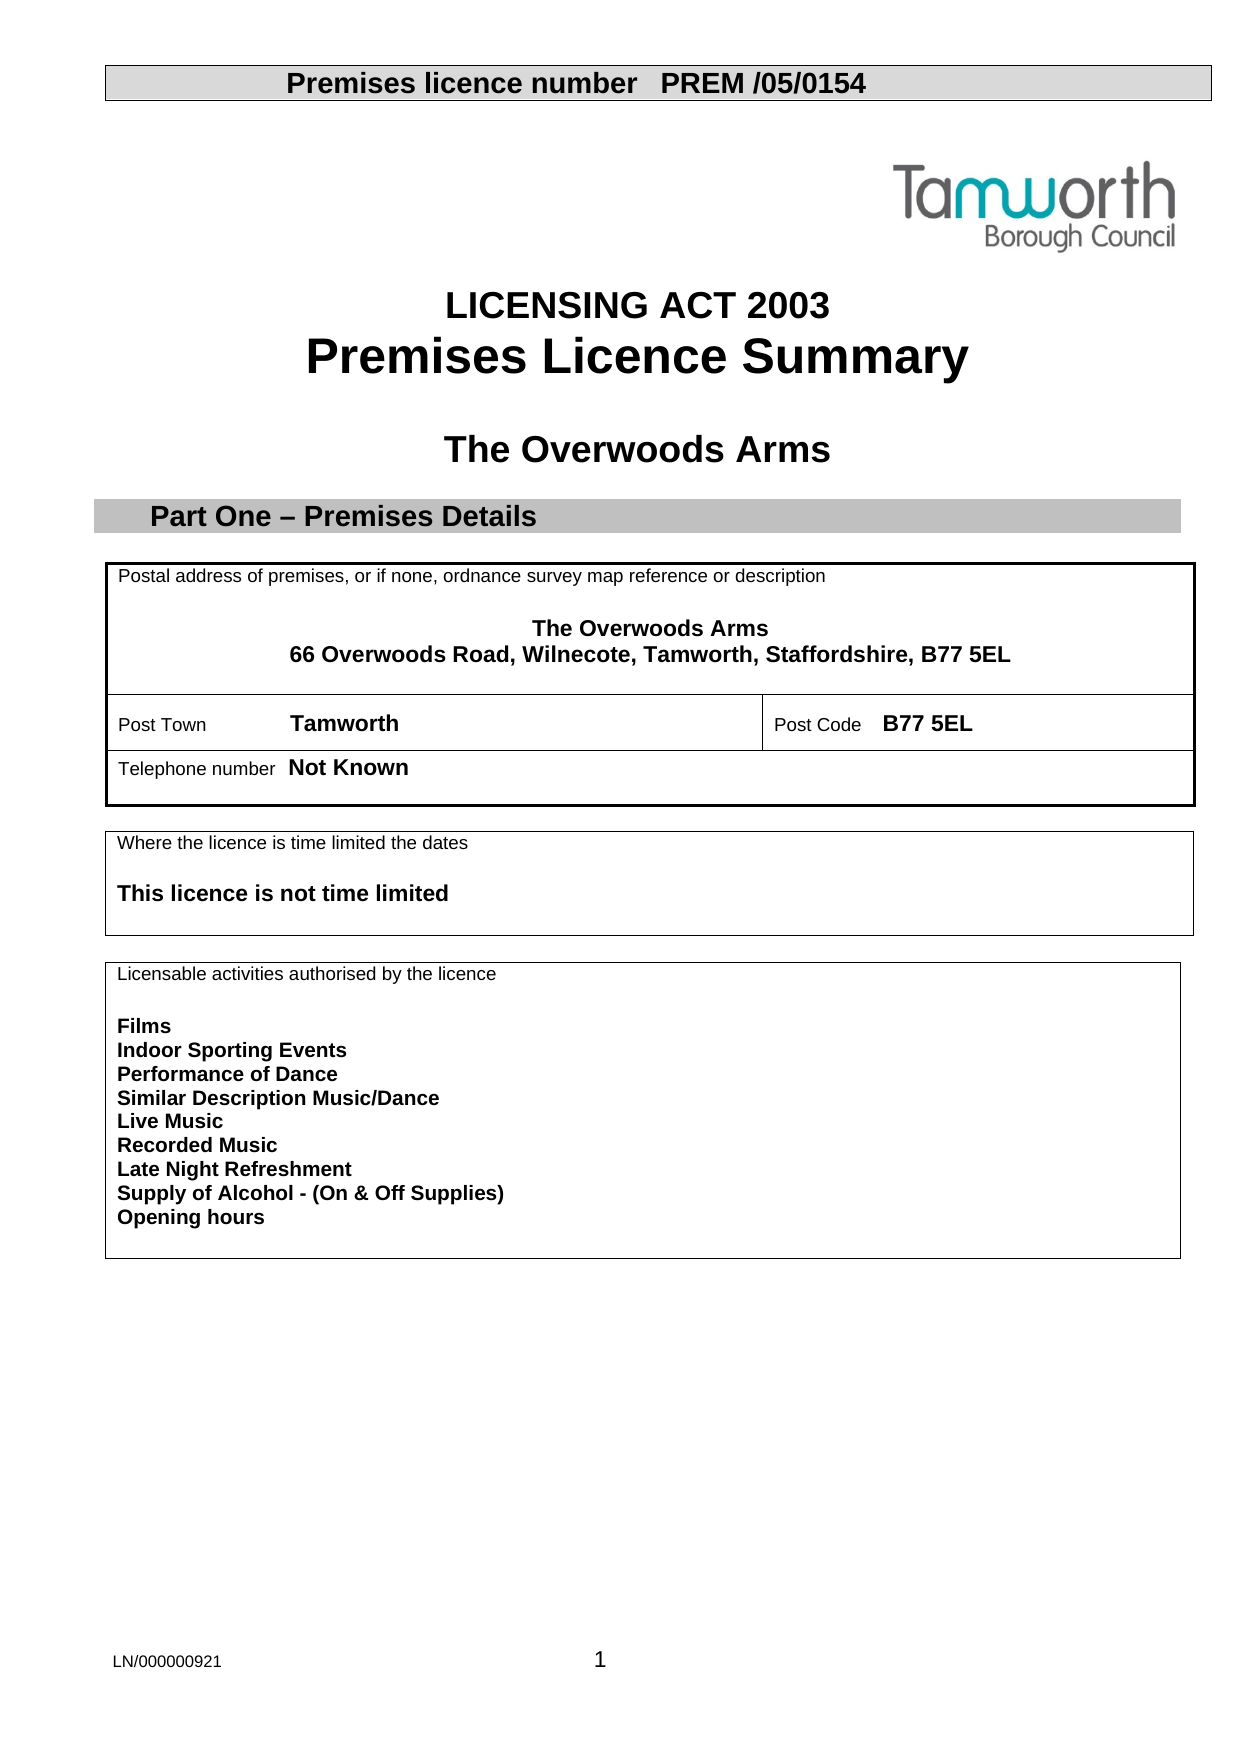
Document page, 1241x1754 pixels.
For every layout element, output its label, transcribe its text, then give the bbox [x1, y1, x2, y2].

table_header Licensable activities authorised by the licence Films Indoor Sporting Events Performance of Dance Similar Description Music/Dance Live Music Recorded Music Late Night Refreshment Supply of Alcohol - (On & Off Supplies) Opening hours [106, 963, 1180, 1258]
text LICENSING ACT 2003 [94, 284, 1181, 327]
text Premises Licence Summary [94, 327, 1181, 384]
table_cell Post Code B77 5EL [763, 695, 1193, 750]
table_cell Post Town Tamworth [108, 695, 762, 750]
table_header Postal address of premises, or if none, ordnance survey map reference or description The Overwoods Arms 66 Overwoods Road, Wilnecote, Tamworth, Staffordshire, B77 5EL [108, 565, 1193, 694]
text The Overwoods Arms [94, 427, 1181, 471]
picture [886, 158, 1182, 255]
text Part One – Premises Details [94, 499, 1181, 533]
table_cell Telephone number Not Known [108, 751, 1193, 803]
table_header Where the licence is time limited the dates This licence is not time limited [106, 832, 1193, 935]
